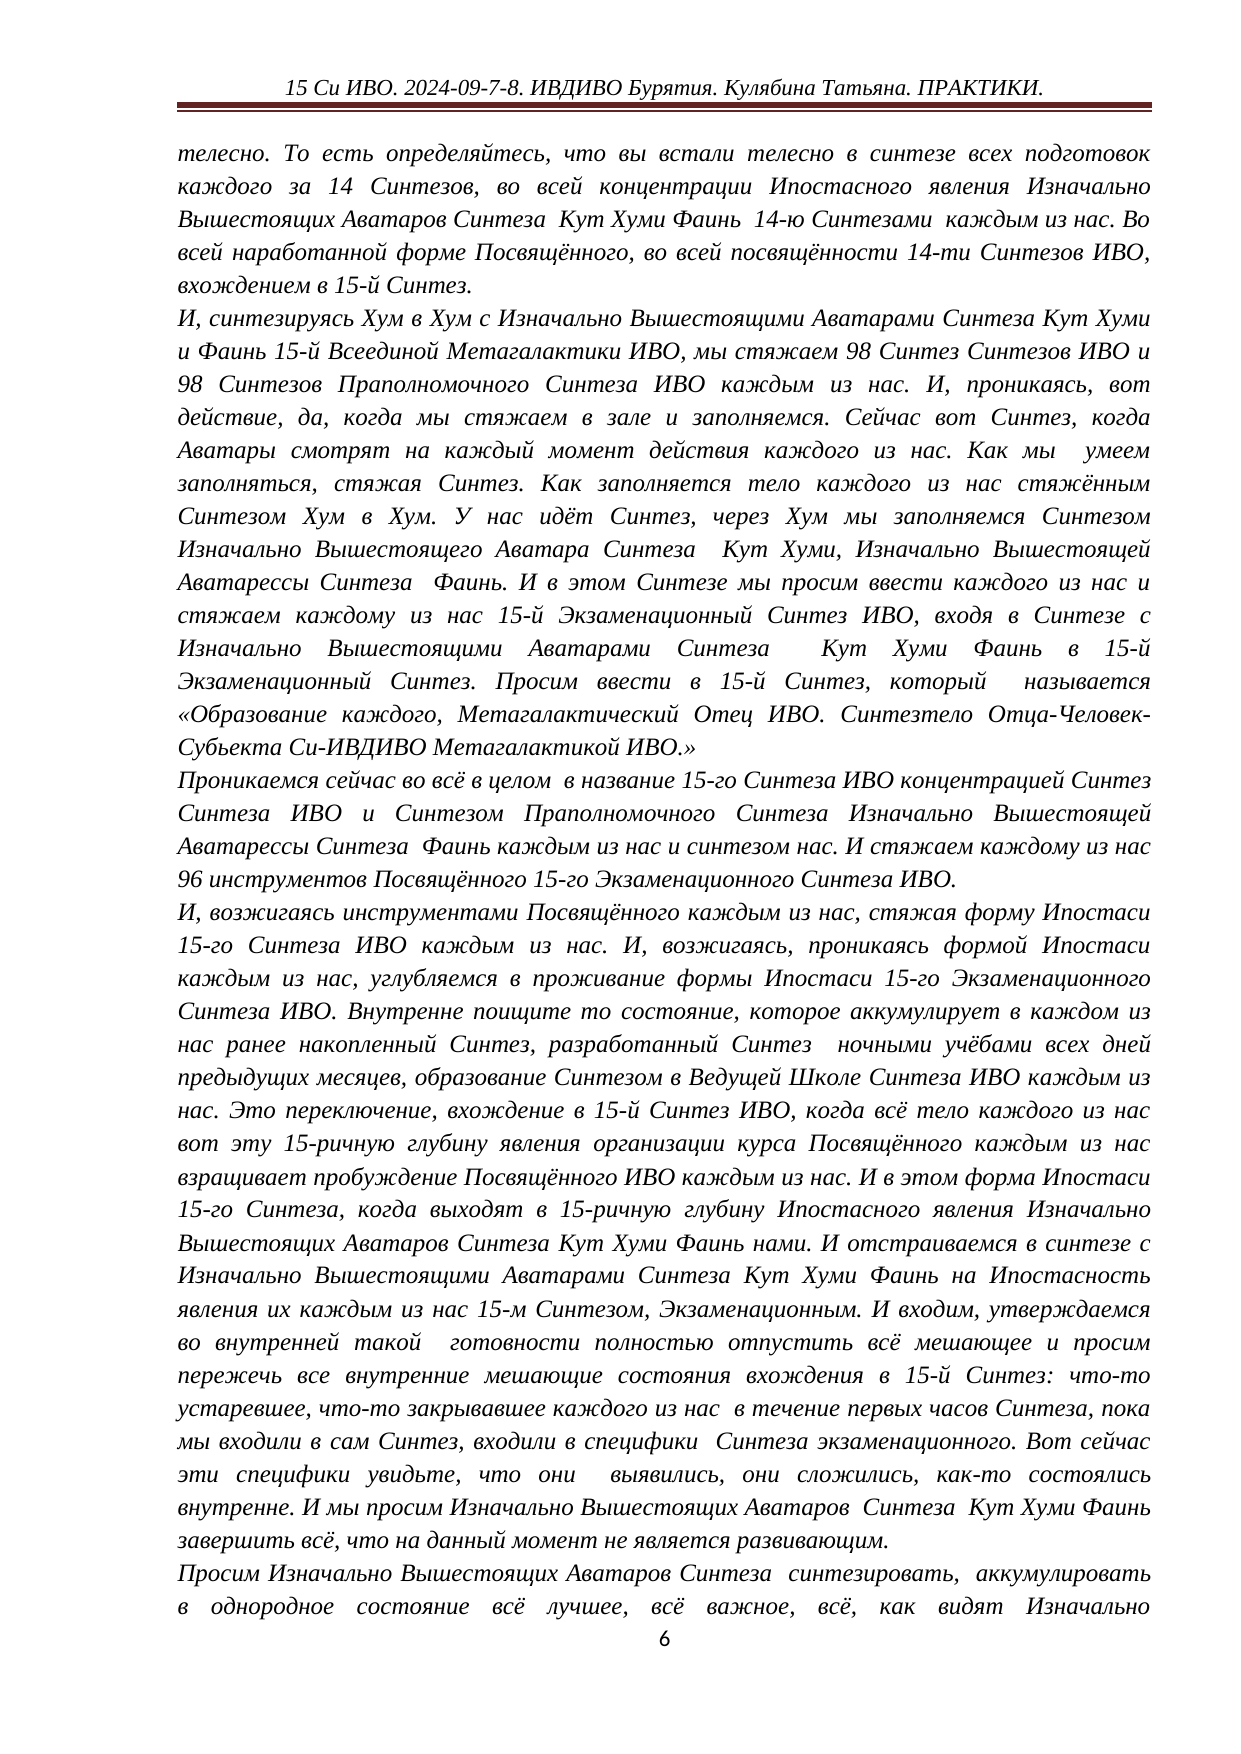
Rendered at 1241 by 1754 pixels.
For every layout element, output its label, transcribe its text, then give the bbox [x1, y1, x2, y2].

text И, возжигаясь инструментами Посвящённого каждым из нас, стяжая форму Ипостаси 15-го Синтеза ИВО каждым из нас. И, возжигаясь, проникаясь формой Ипостаси каждым из нас, углубляемся в проживание формы Ипостаси 15-го Экзаменационного Синтеза ИВО. Внутренне поищите то состояние, которое аккумулирует в каждом из нас ранее накопленный Синтез, разработанный Синтез ночными учёбами всех дней предыдущих месяцев, образование Синтезом в Ведущей Школе Синтеза ИВО каждым из нас. Это переключение, вхождение в 15-й Синтез ИВО, когда всё тело каждого из нас вот эту 15-ричную глубину явления организации курса Посвящённого каждым из нас взращивает пробуждение Посвящённого ИВО каждым из нас. И в этом форма Ипостаси 15-го Синтеза, когда выходят в 15-ричную глубину Ипостасного явления Изначально Вышестоящих Аватаров Синтеза Кут Хуми Фаинь нами. И отстраиваемся в синтезе с Изначально Вышестоящими Аватарами Синтеза Кут Хуми Фаинь на Ипостасность явления их каждым из нас 15-м Синтезом, Экзаменационным. И входим, утверждаемся во внутренней такой готовности полностью отпустить всё мешающее и просим пережечь все внутренние мешающие состояния вхождения в 15-й Синтез: что-то устаревшее, что-то закрывавшее каждого из нас в течение первых часов Синтеза, пока мы входили в сам Синтез, входили в специфики Синтеза экзаменационного. Вот сейчас эти специфики увидьте, что они выявились, они сложились, как-то состоялись внутренне. И мы просим Изначально Вышестоящих Аватаров Синтеза Кут Хуми Фаинь завершить всё, что на данный момент не является развивающим. [177, 897, 1152, 1553]
text И, синтезируясь Хум в Хум с Изначально Вышестоящими Аватарами Синтеза Кут Хуми и Фаинь 15-й Всеединой Метагалактики ИВО, мы стяжаем 98 Синтез Синтезов ИВО и 98 Синтезов Праполномочного Синтеза ИВО каждым из нас. И, проникаясь, вот действие, да, когда мы стяжаем в зале и заполняемся. Сейчас вот Синтез, когда Аватары смотрят на каждый момент действия каждого из нас. Как мы умеем заполняться, стяжая Синтез. Как заполняется тело каждого из нас стяжённым Синтезом Хум в Хум. У нас идёт Синтез, через Хум мы заполняемся Синтезом Изначально Вышестоящего Аватара Синтеза Кут Хуми, Изначально Вышестоящей Аватарессы Синтеза Фаинь. И в этом Синтезе мы просим ввести каждого из нас и стяжаем каждому из нас 15-й Экзаменационный Синтез ИВО, входя в Синтезе с Изначально Вышестоящими Аватарами Синтеза Кут Хуми Фаинь в 15-й Экзаменационный Синтез. Просим ввести в 15-й Синтез, который называется «Образование каждого, Метагалактический Отец ИВО. Синтезтело Отца-Человек-Субьекта Си-ИВДИВО Метагалактикой ИВО.» [177, 303, 1152, 761]
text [177, 1558, 1152, 1619]
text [177, 138, 1152, 299]
text Проникаемся сейчас во всё в целом в название 15-го Синтеза ИВО концентрацией Синтез Синтеза ИВО и Синтезом Праполномочного Синтеза Изначально Вышестоящей Аватарессы Синтеза Фаинь каждым из нас и синтезом нас. И стяжаем каждому из нас 96 инструментов Посвящённого 15-го Экзаменационного Синтеза ИВО. [177, 765, 1152, 893]
